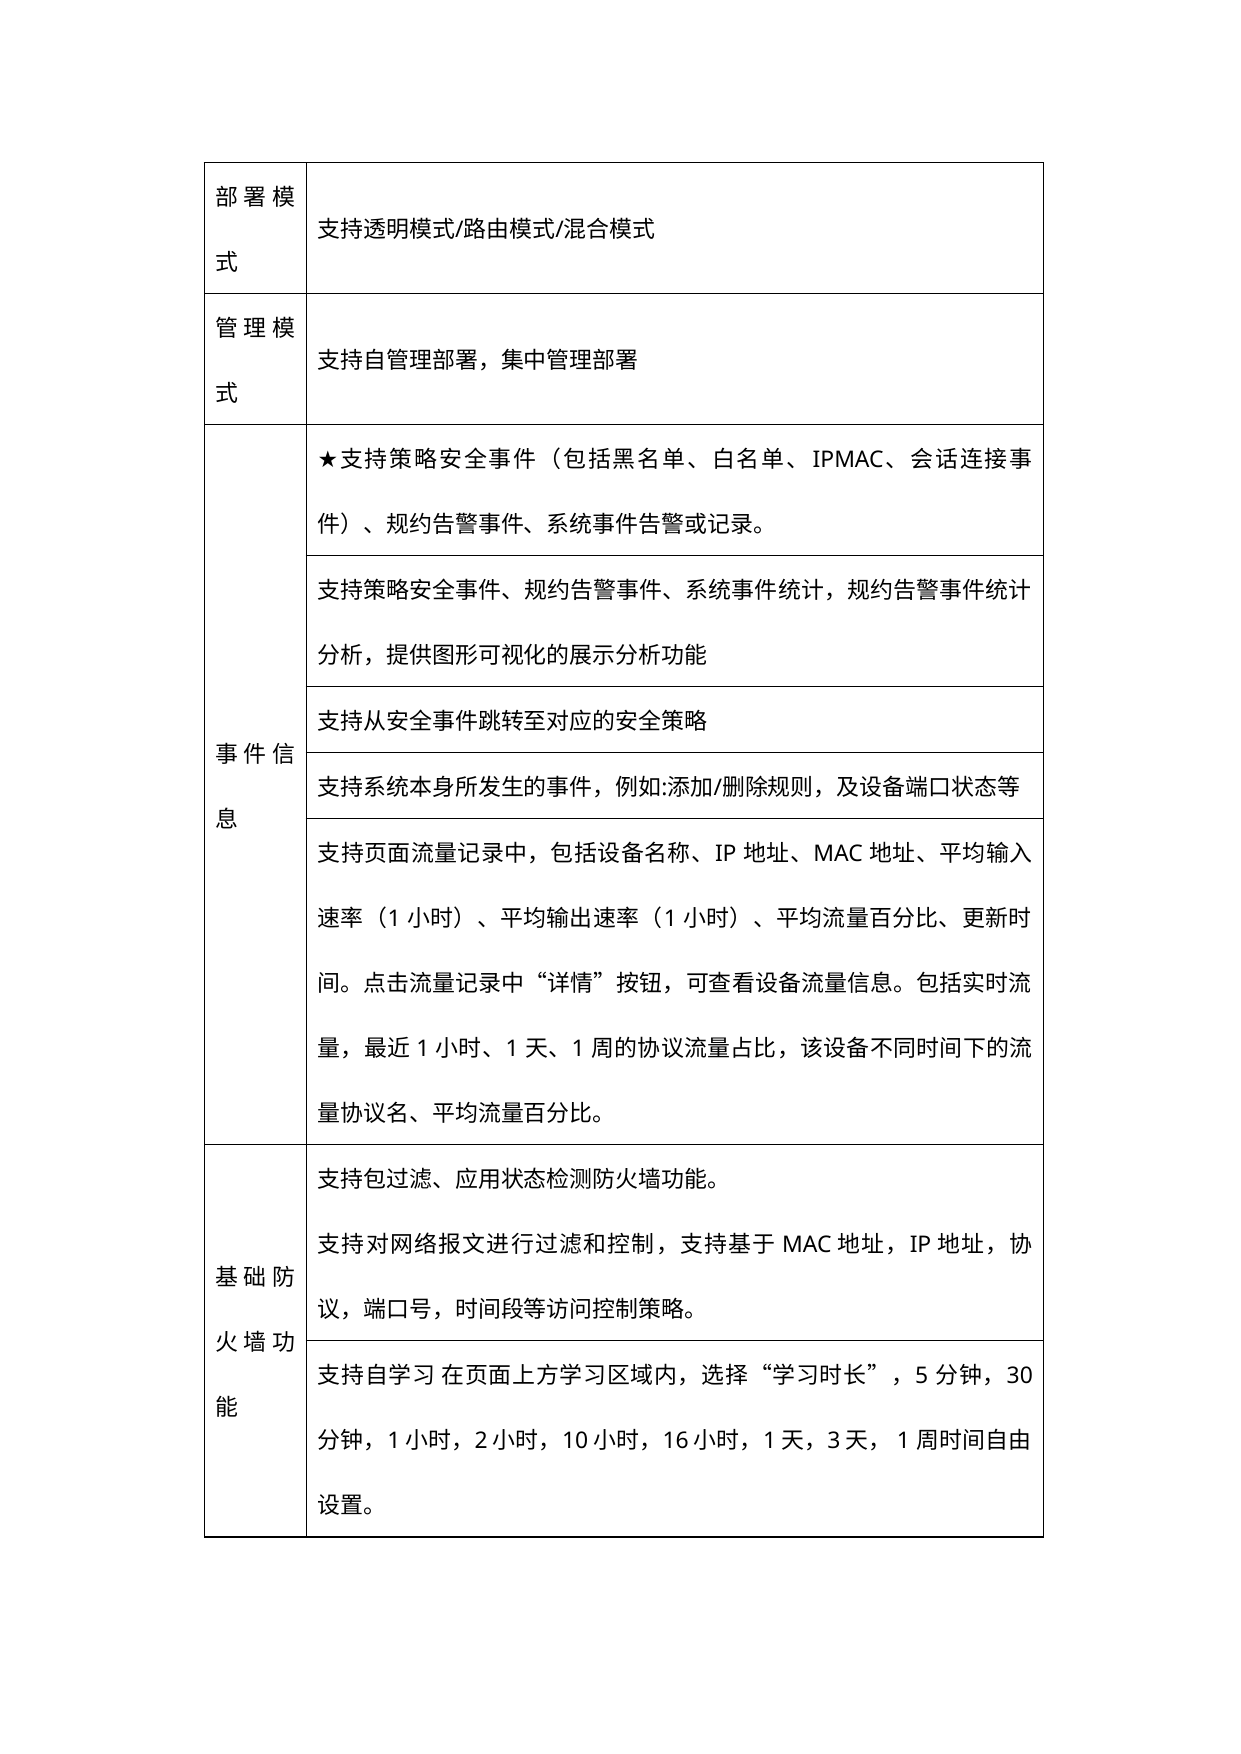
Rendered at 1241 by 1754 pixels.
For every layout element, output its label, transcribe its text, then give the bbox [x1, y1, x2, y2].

table_cell 支持包过滤、应用状态检测防火墙功能。 支持对网络报文进行过滤和控制，支持基于MAC地址，IP地址，协议，端口号，时间段等访问控制策略。 [307, 1145, 1043, 1340]
table_cell 事件信息 [205, 425, 306, 1144]
table_cell 支持页面流量记录中，包括设备名称、IP 地址、MAC 地址、平均输入速率（1 小时）、平均输出速率（1 小时）、平均流量百分比、更新时间。点击流量记录中“详情”按钮，可查看设备流量信息。包括实时流量，最近 1 小时、1 天、1 周的协议流量占比，该设备不同时间下的流量协议名、平均流量百分比。 [307, 819, 1043, 1144]
table_cell 基础防火墙功能 [205, 1145, 306, 1536]
table_cell 支持策略安全事件、规约告警事件、系统事件统计，规约告警事件统计分析，提供图形可视化的展示分析功能 [307, 556, 1043, 686]
table_cell 支持自管理部署，集中管理部署 [307, 294, 1043, 424]
table_cell 支持透明模式/路由模式/混合模式 [307, 163, 1043, 293]
table_cell ★支持策略安全事件（包括黑名单、白名单、IPMAC、会话连接事件）、规约告警事件、系统事件告警或记录。 [307, 425, 1043, 555]
table_cell 支持系统本身所发生的事件，例如:添加/删除规则，及设备端口状态等 [307, 753, 1043, 818]
table_cell 支持从安全事件跳转至对应的安全策略 [307, 687, 1043, 752]
table_cell 部署模式 [205, 163, 306, 293]
table_cell 管理模式 [205, 294, 306, 424]
table_cell 支持自学习 在页面上方学习区域内，选择“学习时长”，5 分钟，30分钟，1小时，2小时，10小时，16小时，1天，3天， 1 周时间自由设置。 [307, 1341, 1043, 1536]
